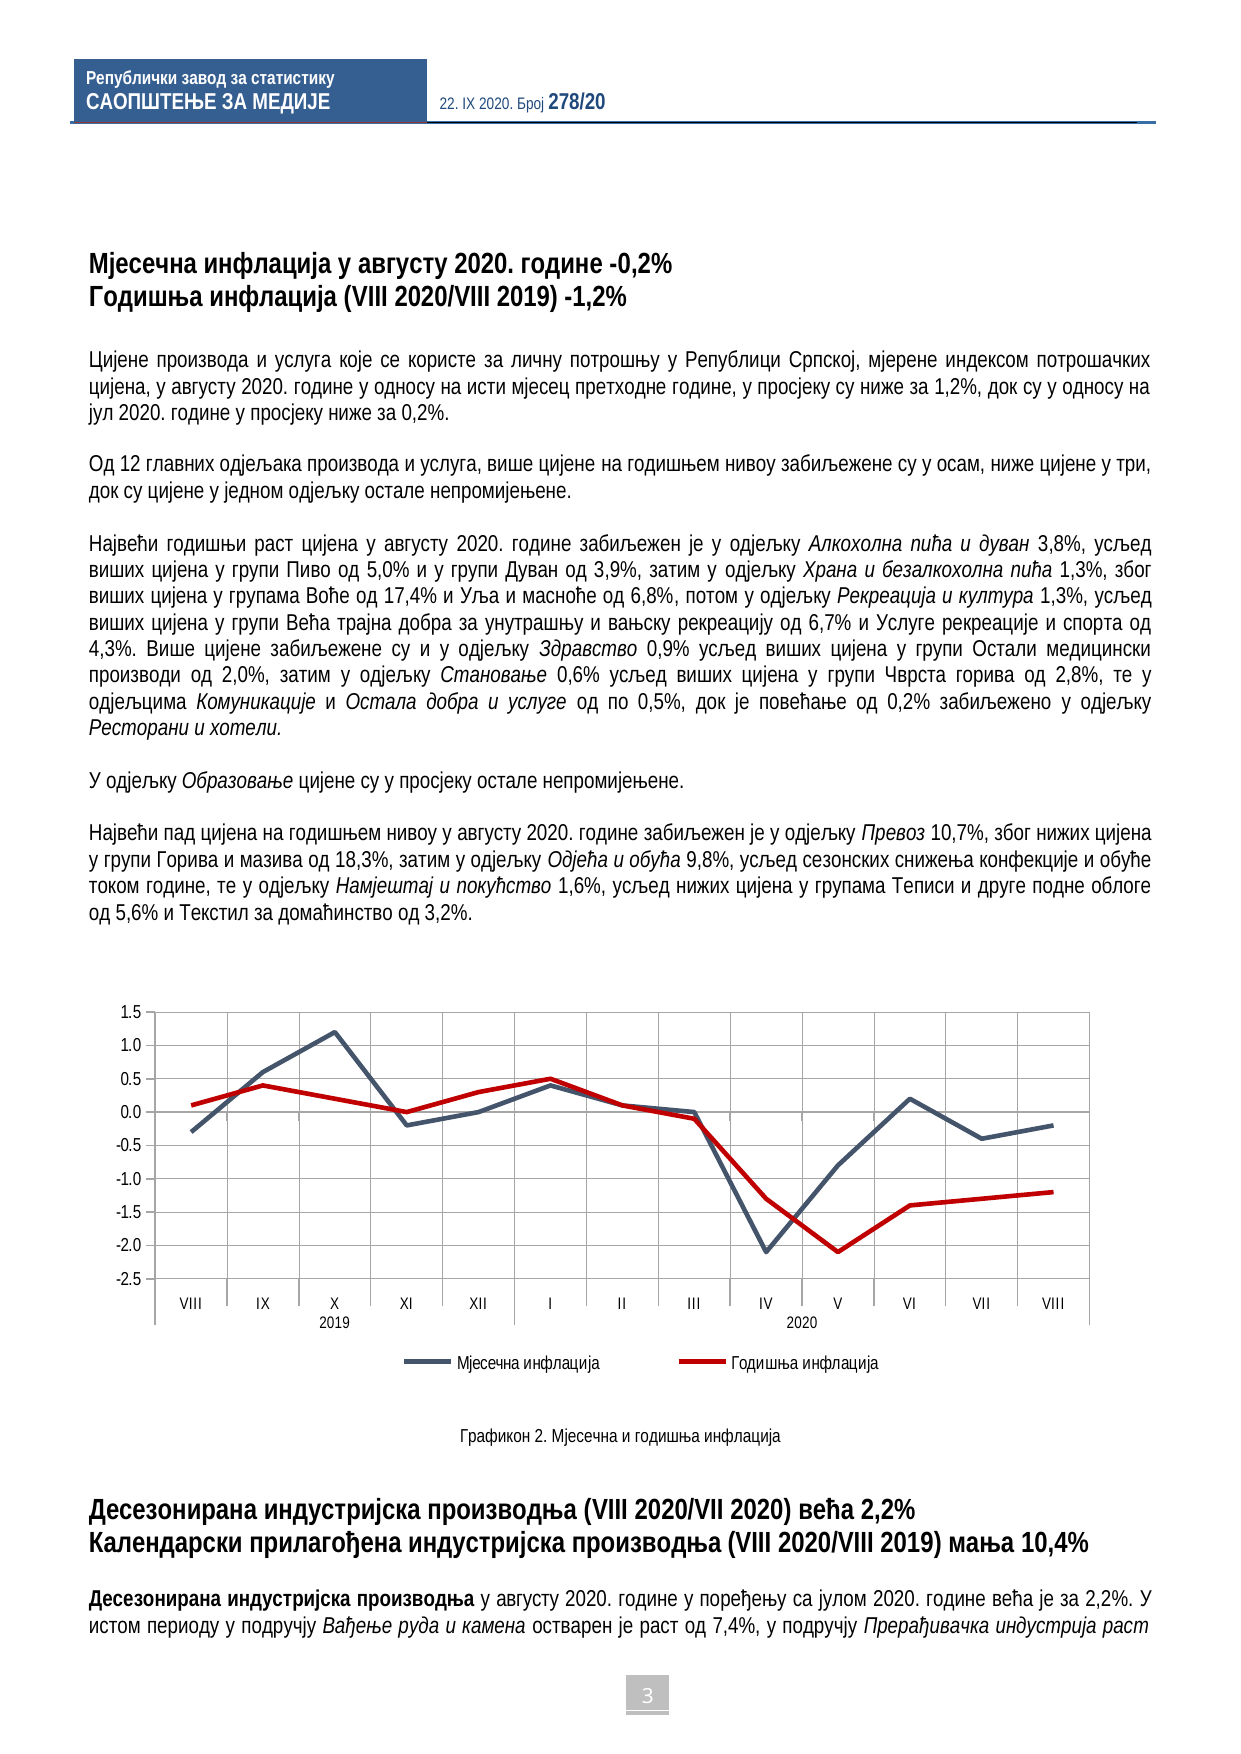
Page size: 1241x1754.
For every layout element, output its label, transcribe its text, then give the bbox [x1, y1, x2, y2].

text У одјељку Образовање цијене су у просјеку остале непромијењене. [89, 767, 1152, 793]
text Годишња инфлација (VIII 2020/VIII 2019) -1,2% [89, 279, 1152, 313]
text Цијене производа и услуга које се користе за личну потрошњу у Републици Српској, мјерене индексом потрошачких цијена, у августу 2020. године у односу на исти мјесец претходне године, у просјеку су ниже за 1,2%, док су у односу на јул 2020. године у просјеку ниже за 0,2%. [89, 346, 1152, 425]
text Десезонирана индустријска производња (VIII 2020/VII 2020) већа 2,2% [89, 1492, 1152, 1525]
text Мјесечна инфлација у августу 2020. године -0,2% [89, 246, 1152, 279]
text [89, 1585, 1152, 1638]
text Највећи пад цијена на годишњем нивоу у августу 2020. године забиљежен је у одјељку Превоз 10,7%, због нижих цијена у групи Горива и мазива од 18,3%, затим у одјељку Одјећа и обућа 9,8%, усљед сезонских снижења конфекције и обуће током године, те у одјељку Намјештај и покућство 1,6%, усљед нижих цијена у групама Теписи и друге подне облоге од 5,6% и Текстил за домаћинство од 3,2%. [89, 819, 1152, 925]
text Календарски прилагођена индустријска производња (VIII 2020/VIII 2019) мања 10,4% [89, 1525, 1152, 1559]
text Од 12 главних одјељака производа и услуга, више цијене на годишњем нивоу забиљежене су у осам, ниже цијене у три, док су цијене у једном одјељку остале непромијењене. [89, 450, 1152, 503]
text Највећи годишњи раст цијена у августу 2020. године забиљежен је у одјељку Алкохолна пића и дуван 3,8%, усљед виших цијена у групи Пиво од 5,0% и у групи Дуван од 3,9%, затим у одјељку Храна и безалкохолна пића 1,3%, због виших цијена у групама Воће од 17,4% и Уља и масноће од 6,8%, потом у одјељку Рекреација и култура 1,3%, усљед виших цијена у групи Већа трајна добра за унутрашњу и вањску рекреацију од 6,7% и Услуге рекреације и спорта од 4,3%. Више цијене забиљежене су и у одјељку Здравство 0,9% усљед виших цијена у групи Остали медицински производи од 2,0%, затим у одјељку Становање 0,6% усљед виших цијена у групи Чврста горива од 2,8%, те у одјељцима Комуникације и Остала добра и услуге од по 0,5%, док је повећање од 0,2% забиљежено у одјељку Ресторани и хотели. [89, 529, 1152, 740]
text Графикон 2. Мјесечна и годишња инфлација [89, 1425, 1152, 1447]
